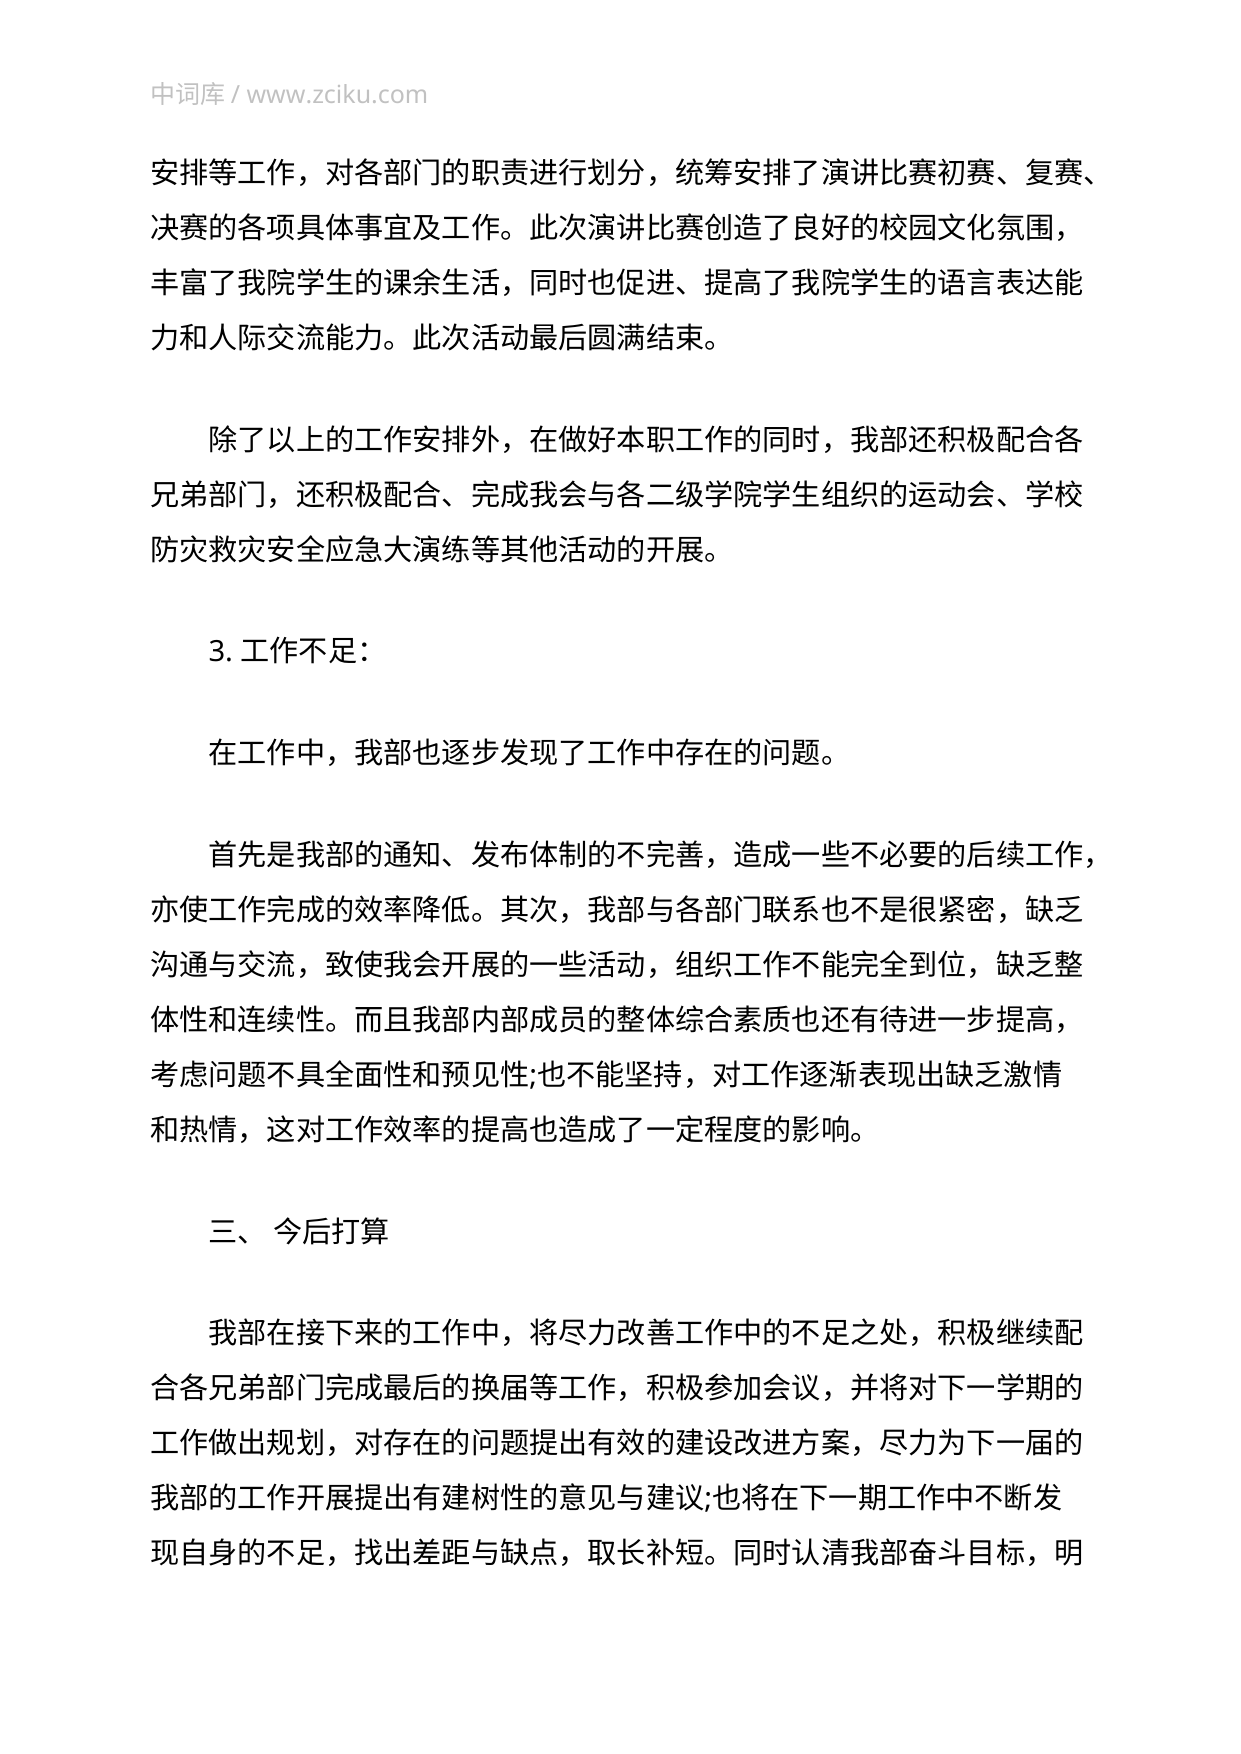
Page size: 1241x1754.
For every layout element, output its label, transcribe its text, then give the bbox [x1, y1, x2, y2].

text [150, 1310, 1090, 1572]
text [150, 150, 1090, 357]
text 首先是我部的通知、发布体制的不完善，造成一些不必要的后续工作，亦使工作完成的效率降低。其次，我部与各部门联系也不是很紧密，缺乏沟通与交流，致使我会开展的一些活动，组织工作不能完全到位，缺乏整体性和连续性。而且我部内部成员的整体综合素质也还有待进一步提高，考虑问题不具全面性和预见性;也不能坚持，对工作逐渐表现出缺乏激情和热情，这对工作效率的提高也造成了一定程度的影响。 [150, 832, 1090, 1149]
text 三、 今后打算 [150, 1208, 1090, 1250]
text 在工作中，我部也逐步发现了工作中存在的问题。 [150, 730, 1090, 772]
text 3. 工作不足： [150, 628, 1090, 670]
text 除了以上的工作安排外，在做好本职工作的同时，我部还积极配合各兄弟部门，还积极配合、完成我会与各二级学院学生组织的运动会、学校防灾救灾安全应急大演练等其他活动的开展。 [150, 416, 1090, 568]
